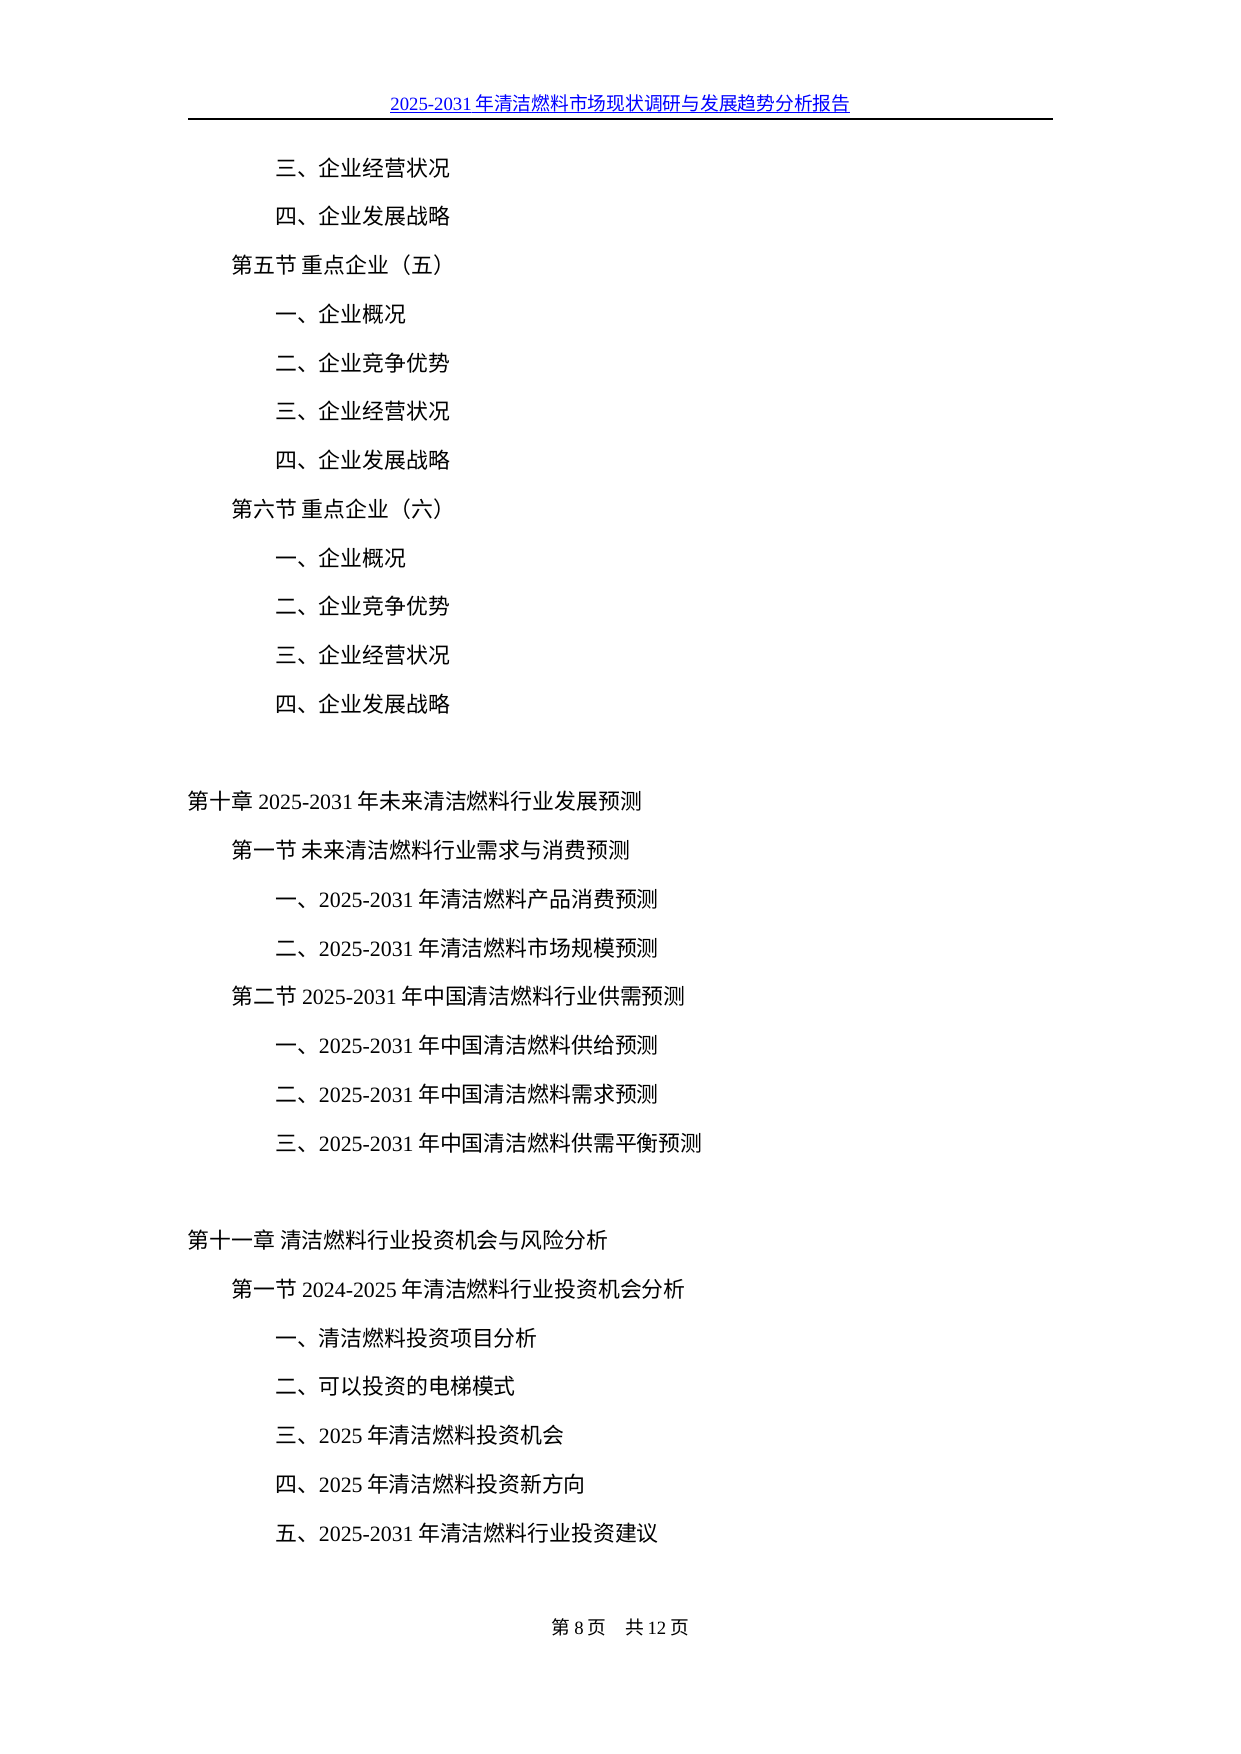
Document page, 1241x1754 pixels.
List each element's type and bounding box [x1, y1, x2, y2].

text [187, 150, 1053, 1548]
